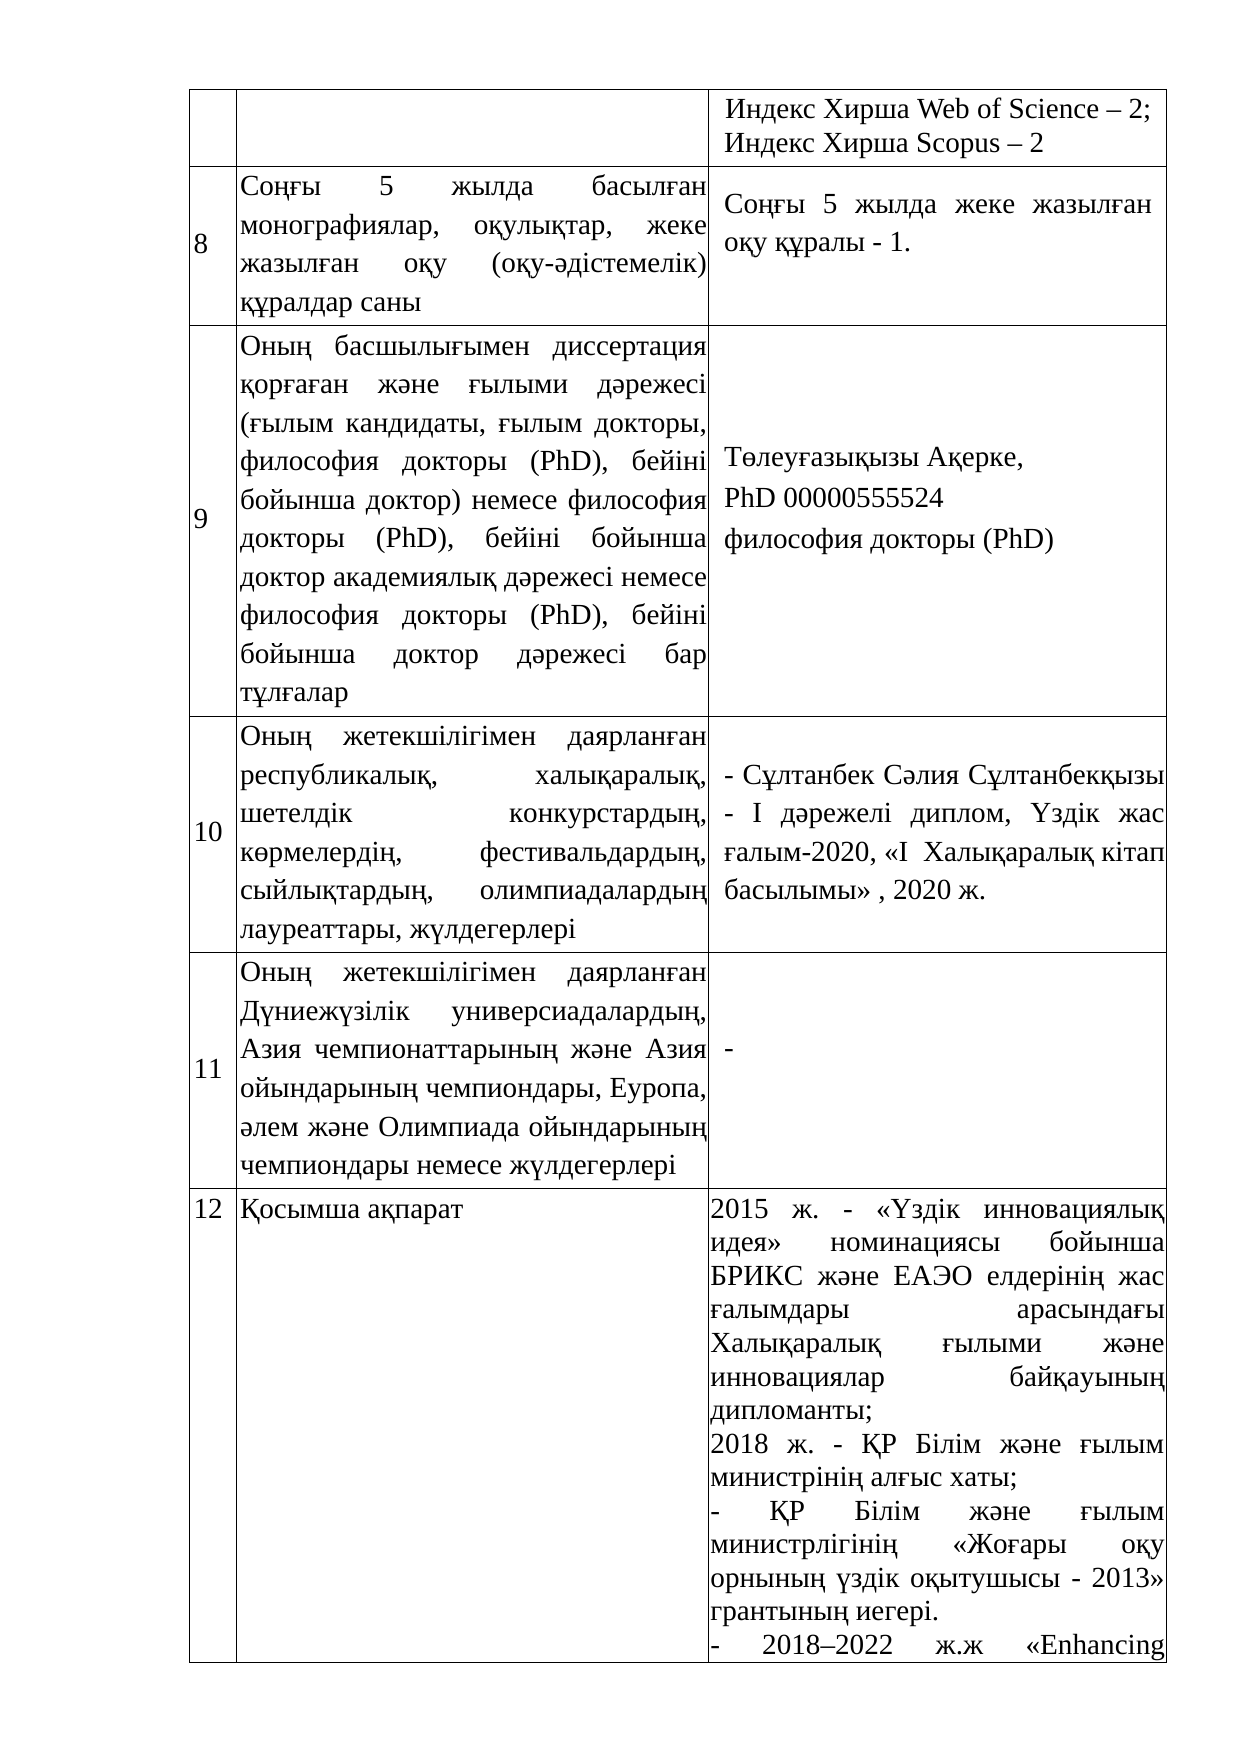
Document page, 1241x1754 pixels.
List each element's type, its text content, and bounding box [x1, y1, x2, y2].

table_cell 7 [190, 90, 236, 166]
table_cell 12 [190, 1189, 236, 1662]
table_cell Қосымша ақпарат [237, 1189, 708, 1662]
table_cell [709, 90, 1166, 166]
table_cell - [709, 953, 1166, 1188]
table_cell - Сұлтанбек Сәлия Сұлтанбекқызы - I дәрежелі диплом, Үздік жас ғалым-2020, «I Халықаралық кітап басылымы» , 2020 ж. [709, 717, 1166, 952]
table_cell Соңғы 5 жылда жеке жазылған оқу құралы - 1. [709, 167, 1166, 325]
table_cell 11 [190, 953, 236, 1188]
table_cell Оның жетекшілігімен даярланған республикалық, халықаралық, шетелдік конкурстардың, көрмелердің, фестивальдардың, сыйлықтардың, олимпиадалардың лауреаттары, жүлдегерлері [237, 717, 708, 952]
table_cell Оның басшылығымен диссертация қорғаған және ғылыми дәрежесі (ғылым кандидаты, ғылым докторы, философия докторы (PhD), бейіні бойынша доктор) немесе философия докторы (PhD), бейіні бойынша доктор академиялық дәрежесі немесе философия докторы (PhD), бейіні бойынша доктор дәрежесі бар тұлғалар [237, 326, 708, 716]
table_cell 10 [190, 717, 236, 952]
table_cell 8 [190, 167, 236, 325]
table_cell Соңғы 5 жылда басылған монографиялар, оқулықтар, жеке жазылған оқу (оқу-әдістемелік) құралдар саны [237, 167, 708, 325]
table_cell 9 [190, 326, 236, 716]
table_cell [709, 1189, 1166, 1662]
table_cell Төлеуғазықызы Ақерке, PhD 00000555524 философия докторы (PhD) [709, 326, 1166, 716]
table_cell Оның жетекшілігімен даярланған Дүниежүзілік универсиадалардың, Азия чемпионаттарының және Азия ойындарының чемпиондары, Еуропа, әлем және Олимпиада ойындарының чемпиондары немесе жүлдегерлері [237, 953, 708, 1188]
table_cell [237, 90, 708, 166]
